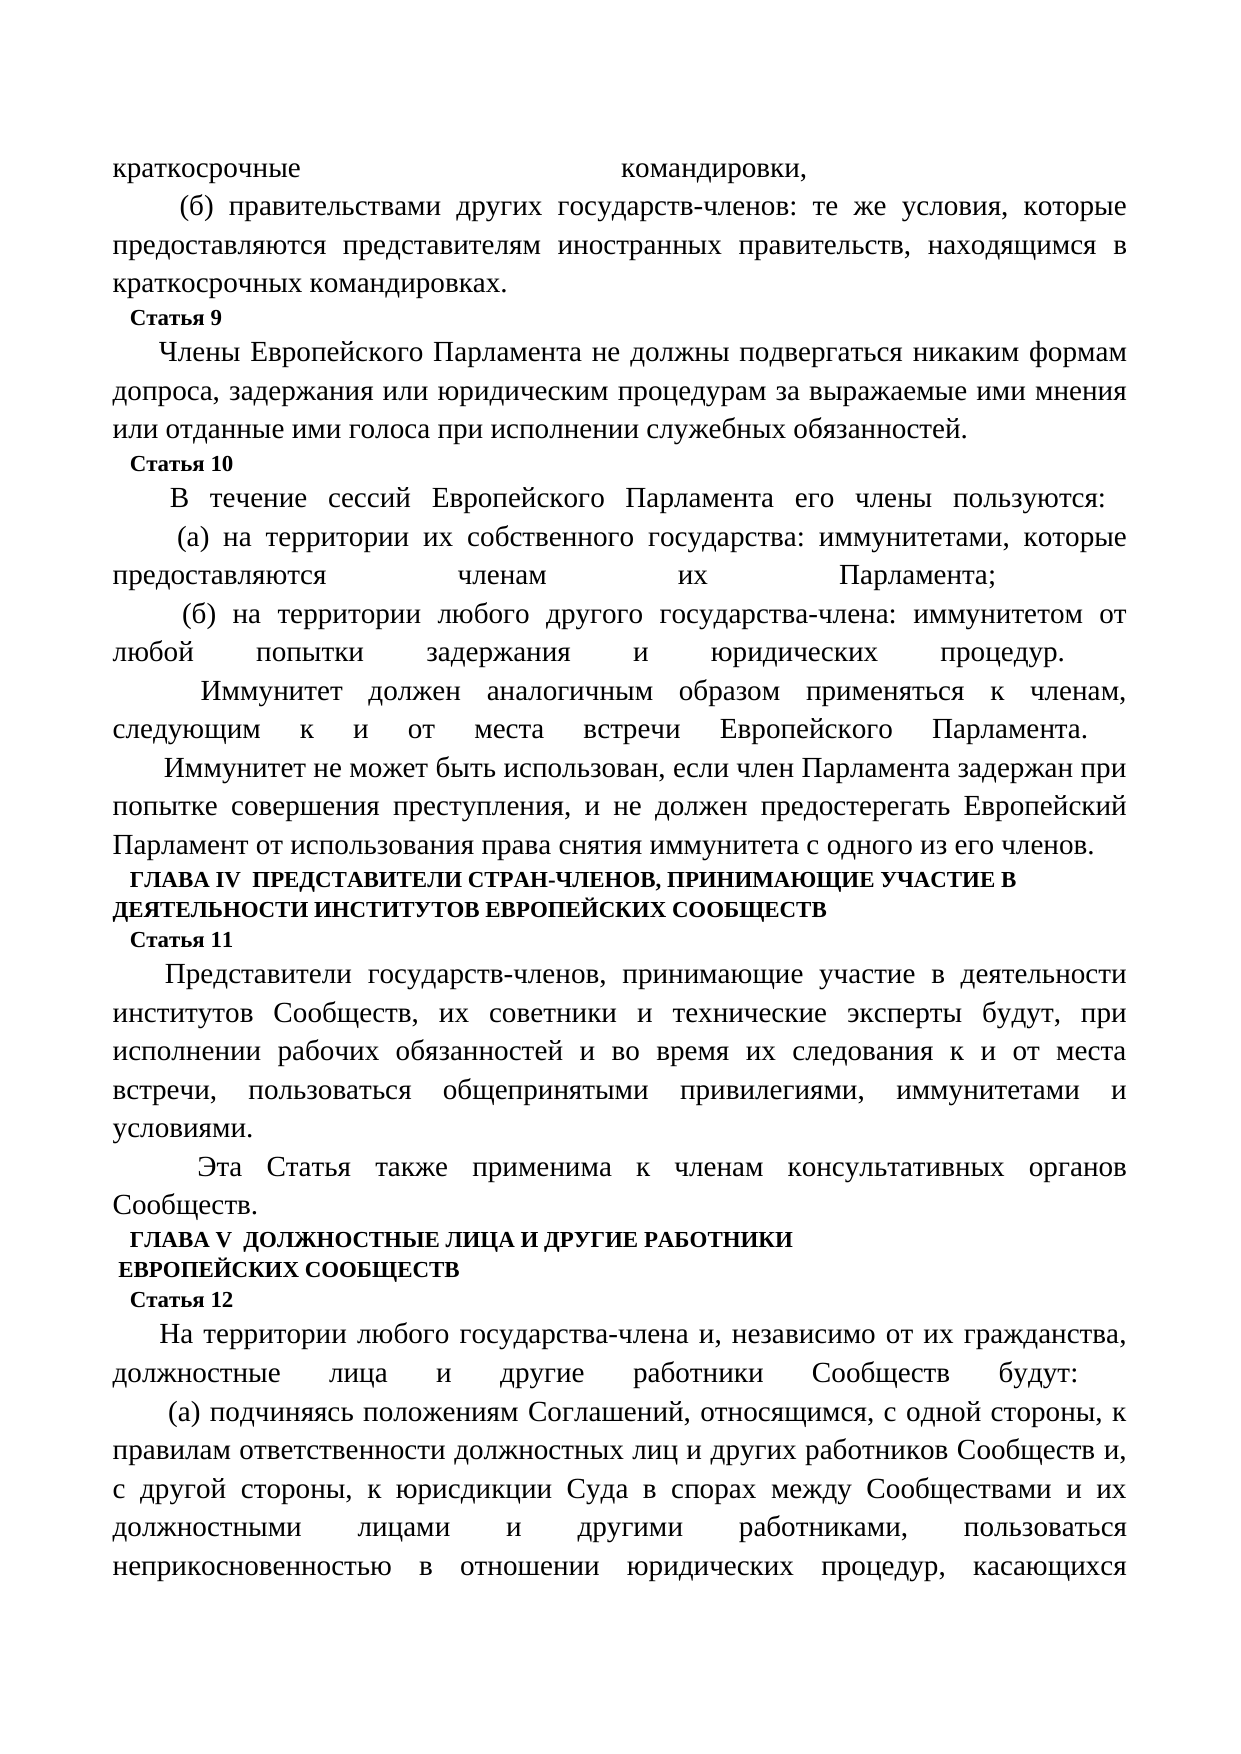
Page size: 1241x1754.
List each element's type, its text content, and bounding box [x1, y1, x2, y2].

text Члены Европейского Парламента не должны подвергаться никаким формам допроса, задержания или юридическим процедурам за выражаемые ими мнения или отданные ими голоса при исполнении служебных обязанностей. [112, 334, 1128, 445]
text Статья 10 [112, 450, 1128, 476]
text Статья 12 [112, 1286, 1128, 1313]
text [112, 1317, 1128, 1581]
text В течение сессий Европейского Парламента его члены пользуются: (а) на территории их собственного государства: иммунитетами, которые предоставляются членам их Парламента; (б) на территории любого другого государства-члена: иммунитетом от любой попытки задержания и юридических процедур. Иммунитет должен аналогичным образом применяться к членам, следующим к и от места встречи Европейского Парламента. Иммунитет не может быть использован, если член Парламента задержан при попытке совершения преступления, и не должен предостерегать Европейский Парламент от использования права снятия иммунитета с одного из его членов. [112, 480, 1128, 861]
text ГЛАВА V ДОЛЖНОСТНЫЕ ЛИЦА И ДРУГИЕ РАБОТНИКИ ЕВРОПЕЙСКИХ СООБЩЕСТВ [112, 1226, 1128, 1283]
text Статья 11 [112, 926, 1128, 952]
text Статья 9 [112, 304, 1128, 331]
text ГЛАВА IV ПРЕДСТАВИТЕЛИ СТРАН-ЧЛЕНОВ, ПРИНИМАЮЩИЕ УЧАСТИЕ В ДЕЯТЕЛЬНОСТИ ИНСТИТУТОВ ЕВРОПЕЙСКИХ СООБЩЕСТВ [112, 866, 1128, 922]
text Представители государств-членов, принимающие участие в деятельности институтов Сообществ, их советники и технические эксперты будут, при исполнении рабочих обязанностей и во время их следования к и от места встречи, пользоваться общепринятыми привилегиями, иммунитетами и условиями. Эта Статья также применима к членам консультативных органов Сообществ. [112, 956, 1128, 1221]
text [112, 150, 1128, 299]
